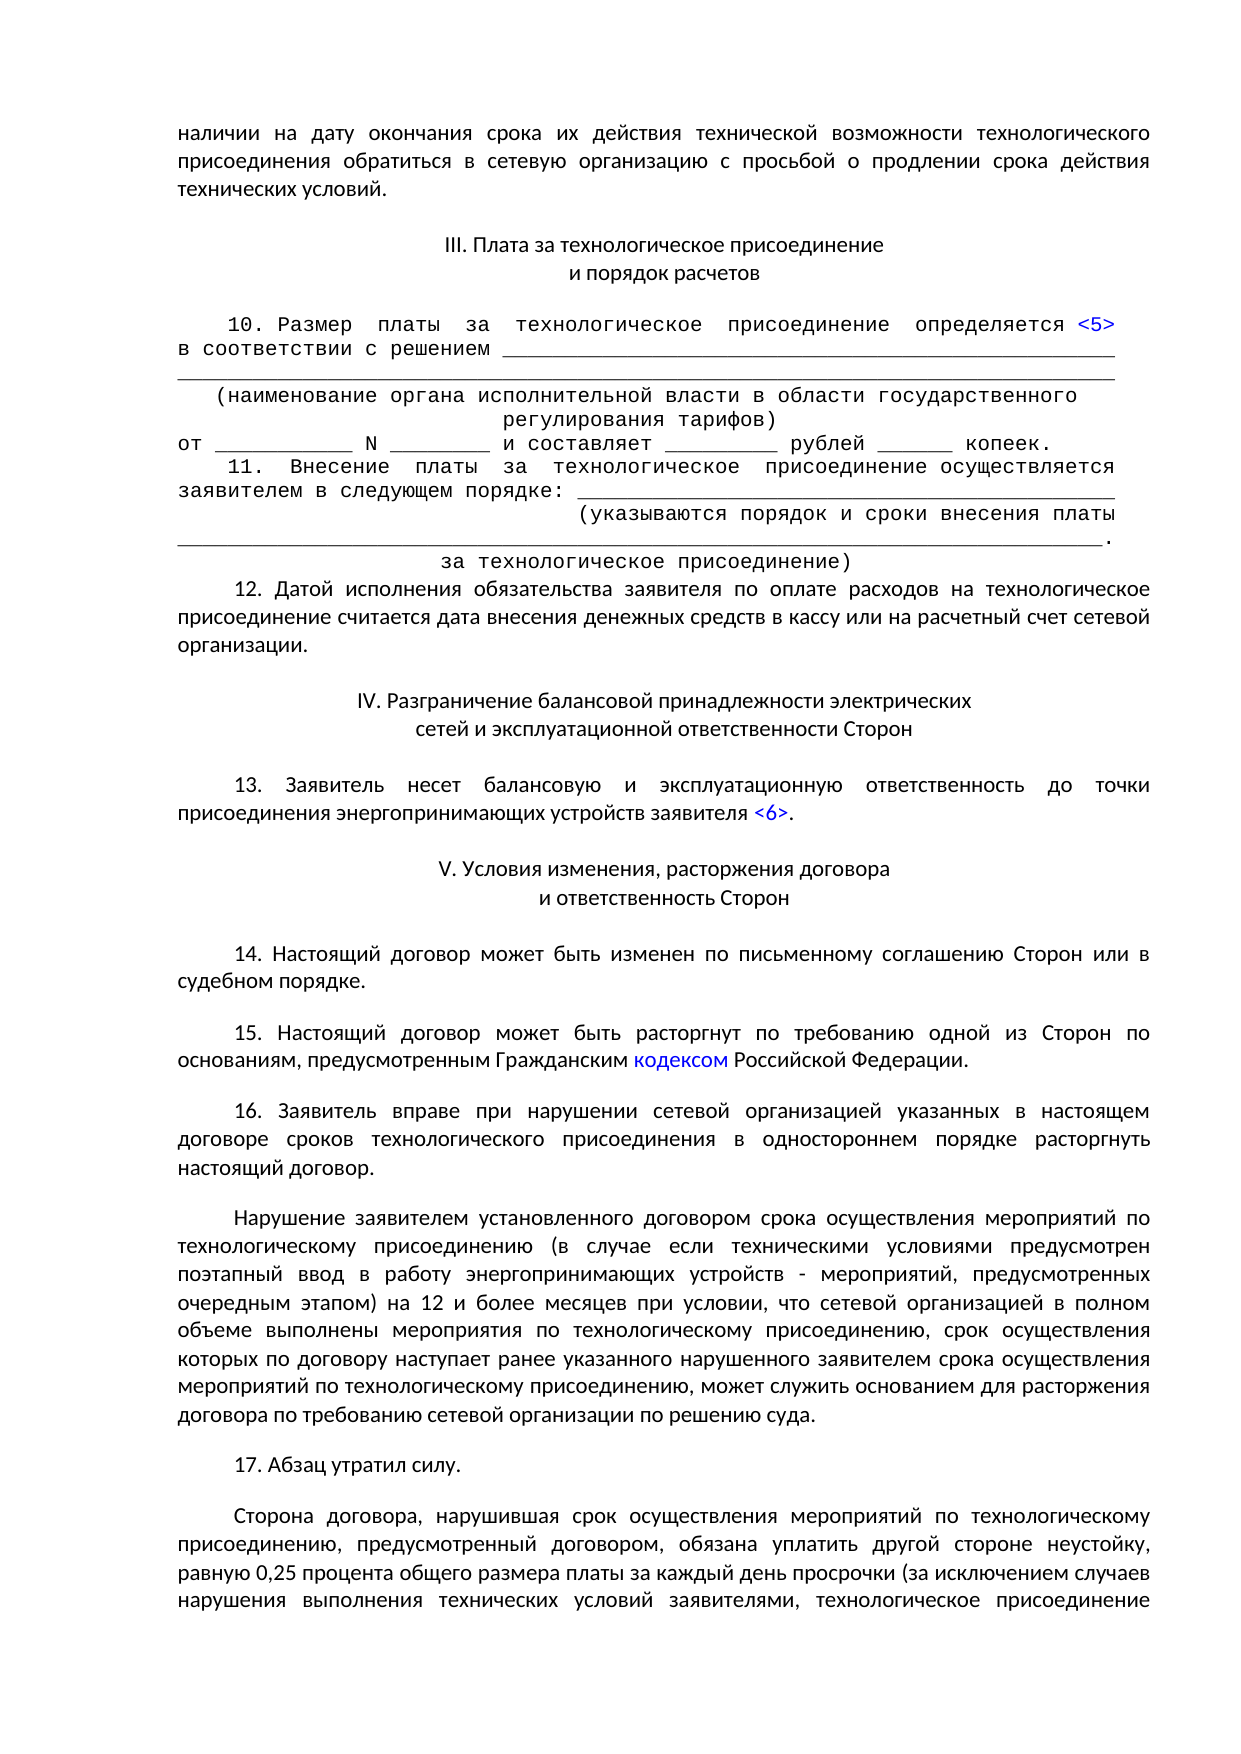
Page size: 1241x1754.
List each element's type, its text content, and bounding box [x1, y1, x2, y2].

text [177, 1502, 1152, 1614]
text и ответственность Сторон [177, 883, 1152, 911]
text ___________________________________________________________________________ [177, 362, 1152, 385]
text 17. Абзац утратил силу. [177, 1451, 1152, 1479]
text Нарушение заявителем установленного договором срока осуществления мероприятий по технологическому присоединению (в случае если техническими условиями предусмотрен поэтапный ввод в работу энергопринимающих устройств - мероприятий, предусмотренных очередным этапом) на 12 и более месяцев при условии, что сетевой организацией в полном объеме выполнены мероприятия по технологическому присоединению, срок осуществления которых по договору наступает ранее указанного нарушенного заявителем срока осуществления мероприятий по технологическому присоединению, может служить основанием для расторжения договора по требованию сетевой организации по решению суда. [177, 1203, 1152, 1428]
text 15. Настоящий договор может быть расторгнут по требованию одной из Сторон по основаниям, предусмотренным Гражданским кодексом Российской Федерации. [177, 1018, 1152, 1074]
text от ___________ N ________ и составляет _________ рублей ______ копеек. [177, 432, 1152, 456]
text (наименование органа исполнительной власти в области государственного [177, 385, 1152, 409]
text 13. Заявитель несет балансовую и эксплуатационную ответственность до точки присоединения энергопринимающих устройств заявителя <6>. [177, 771, 1152, 827]
text 12. Датой исполнения обязательства заявителя по оплате расходов на технологическое присоединение считается дата внесения денежных средств в кассу или на расчетный счет сетевой организации. [177, 574, 1152, 658]
text III. Плата за технологическое присоединение [177, 230, 1152, 258]
text IV. Разграничение балансовой принадлежности электрических [177, 686, 1152, 714]
text регулирования тарифов) [177, 409, 1152, 432]
text 10. Размер платы за технологическое присоединение определяется <5> [177, 314, 1152, 338]
text за технологическое присоединение) [177, 551, 1152, 574]
text заявителем в следующем порядке: ___________________________________________ [177, 480, 1152, 503]
text __________________________________________________________________________. [177, 527, 1152, 551]
text в соответствии с решением _________________________________________________ [177, 338, 1152, 362]
text V. Условия изменения, расторжения договора [177, 854, 1152, 883]
text сетей и эксплуатационной ответственности Сторон [177, 714, 1152, 742]
text (указываются порядок и сроки внесения платы [177, 503, 1152, 527]
text 16. Заявитель вправе при нарушении сетевой организацией указанных в настоящем договоре сроков технологического присоединения в одностороннем порядке расторгнуть настоящий договор. [177, 1097, 1152, 1181]
text 14. Настоящий договор может быть изменен по письменному соглашению Сторон или в судебном порядке. [177, 939, 1152, 995]
text 11. Внесение платы за технологическое присоединение осуществляется [177, 456, 1152, 480]
text и порядок расчетов [177, 258, 1152, 286]
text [177, 118, 1152, 202]
